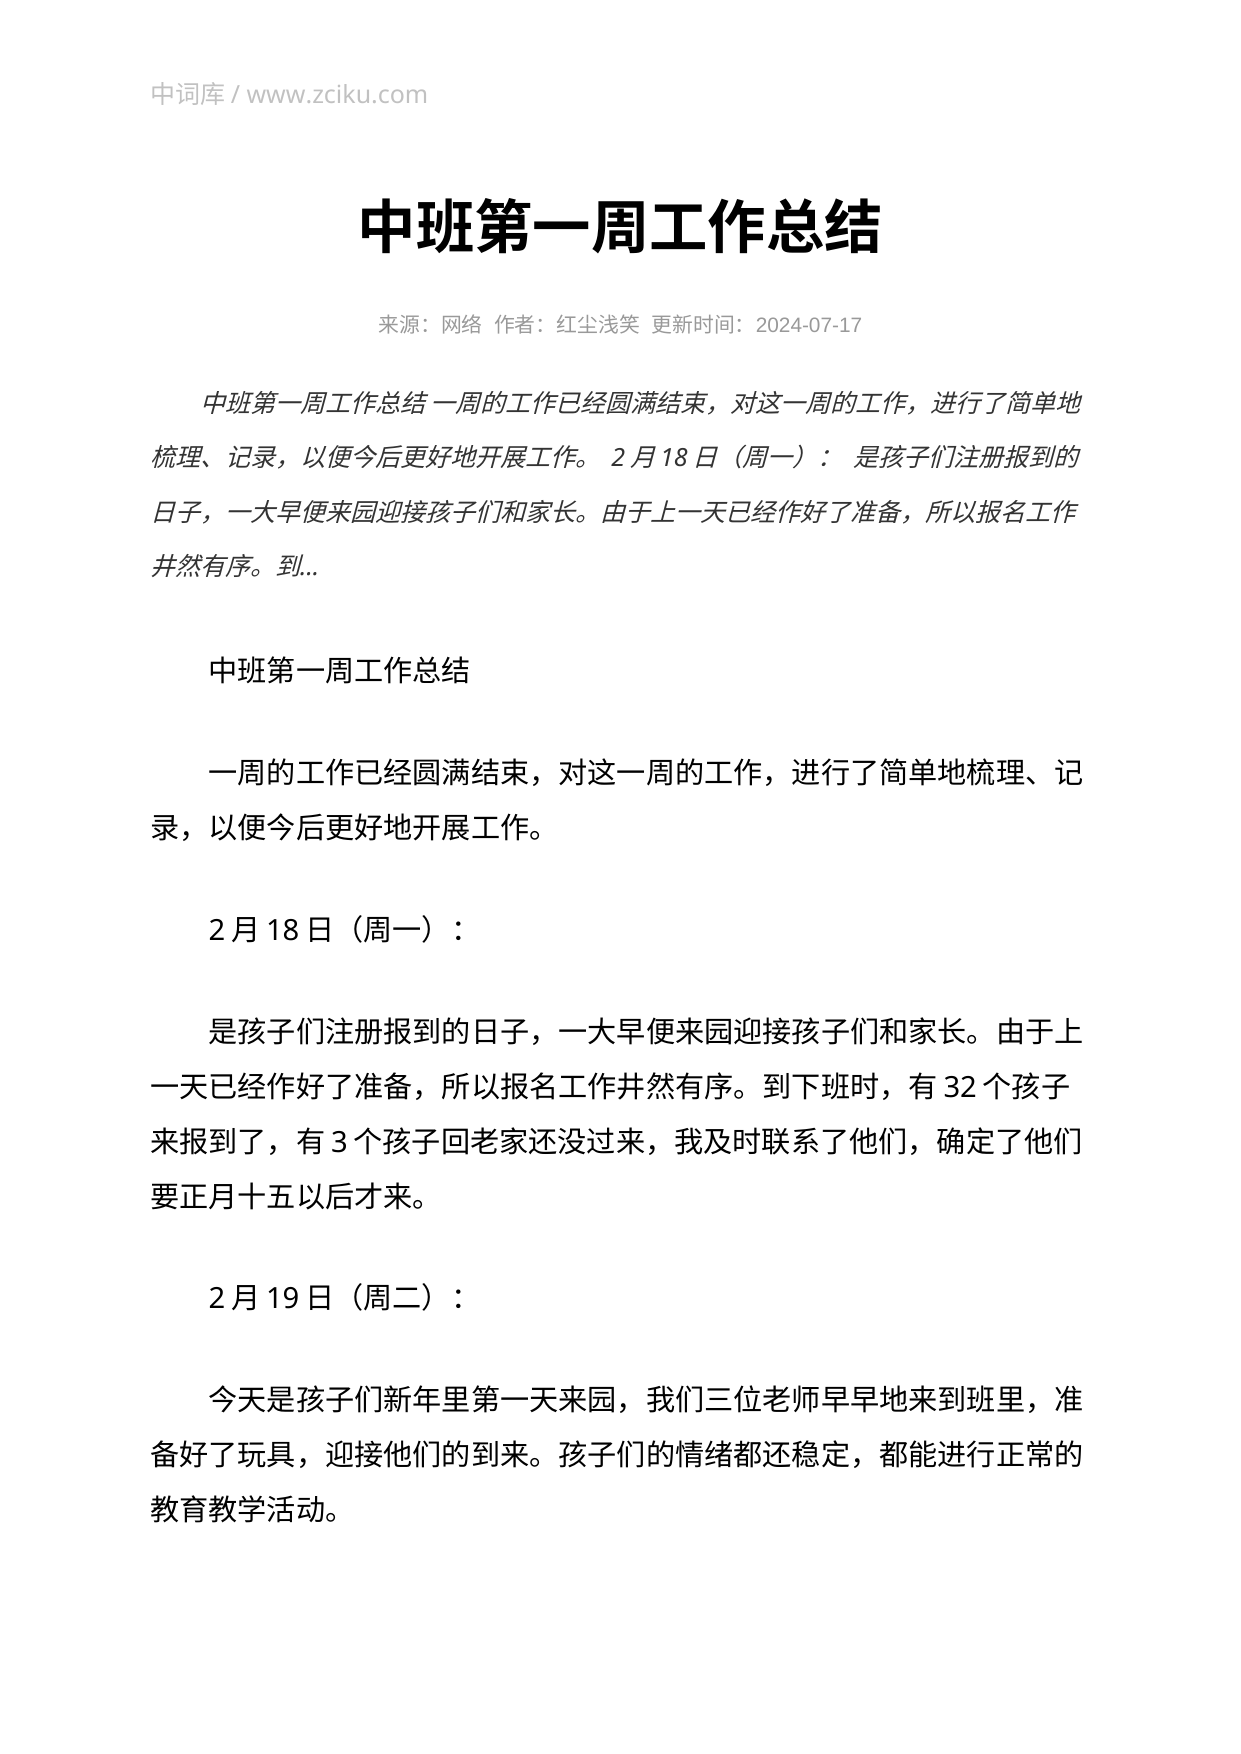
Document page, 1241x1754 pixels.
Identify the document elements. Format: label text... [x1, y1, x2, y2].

subtitle 中班第一周工作总结 [150, 181, 1090, 266]
text 2月18日（周一）： [150, 906, 1090, 949]
text 来源：网络 作者：红尘浅笑 更新时间：2024-07-17 [150, 313, 1090, 337]
text 中班第一周工作总结 一周的工作已经圆满结束，对这一周的工作，进行了简单地梳理、记录，以便今后更好地开展工作。 2月18日（周一）： 是孩子们注册报到的日子，一大早便来园迎接孩子们和家长。由于上一天已经作好了准备，所以报名工作井然有序。到... [150, 383, 1090, 583]
text 今天是孩子们新年里第一天来园，我们三位老师早早地来到班里，准备好了玩具，迎接他们的到来。孩子们的情绪都还稳定，都能进行正常的教育教学活动。 [150, 1377, 1090, 1529]
text 中班第一周工作总结 [150, 648, 1090, 690]
text 一周的工作已经圆满结束，对这一周的工作，进行了简单地梳理、记录，以便今后更好地开展工作。 [150, 749, 1090, 847]
text 是孩子们注册报到的日子，一大早便来园迎接孩子们和家长。由于上一天已经作好了准备，所以报名工作井然有序。到下班时，有32个孩子来报到了，有3个孩子回老家还没过来，我及时联系了他们，确定了他们要正月十五以后才来。 [150, 1008, 1090, 1215]
text 2月19日（周二）： [150, 1275, 1090, 1317]
